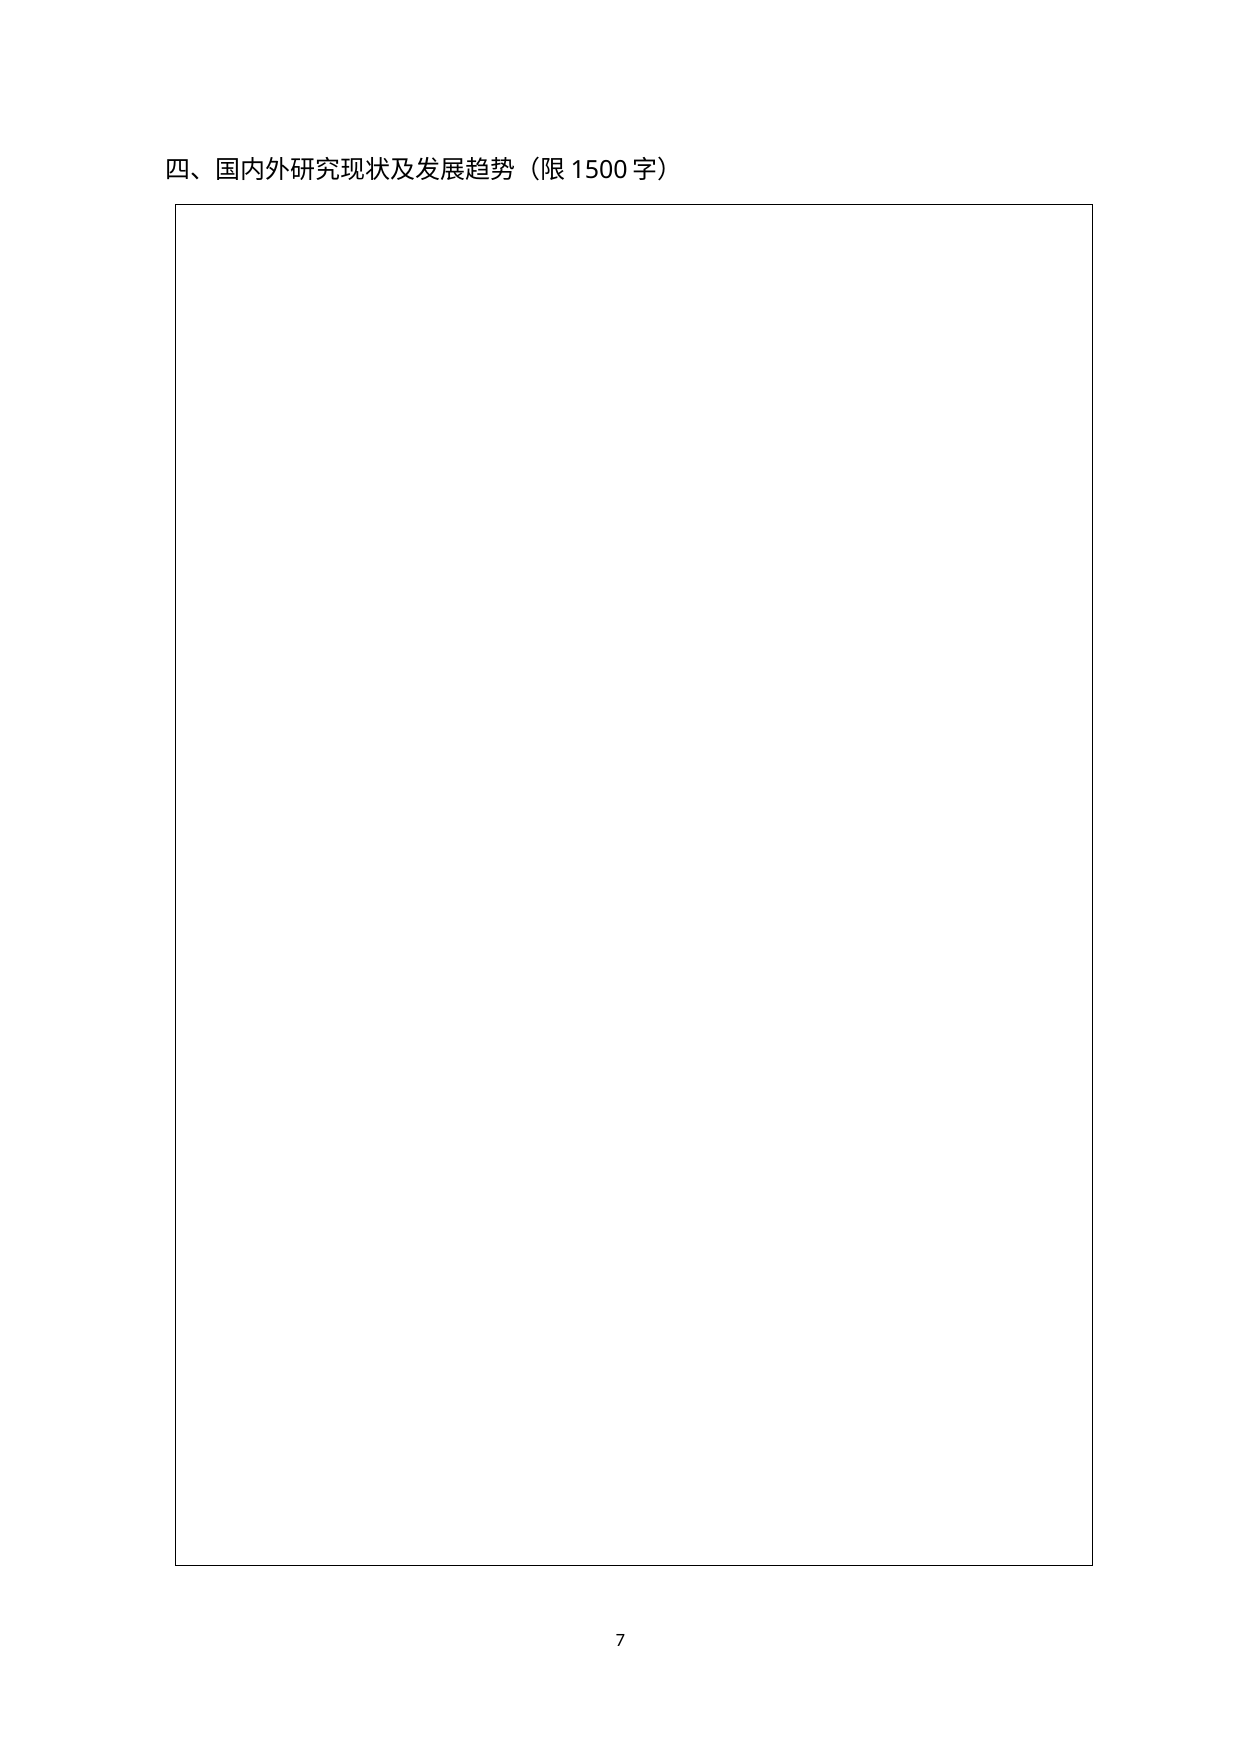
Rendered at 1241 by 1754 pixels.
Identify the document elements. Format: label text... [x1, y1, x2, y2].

table_header [176, 205, 1092, 1565]
text 四、国内外研究现状及发展趋势（限1500字） [165, 150, 1075, 186]
